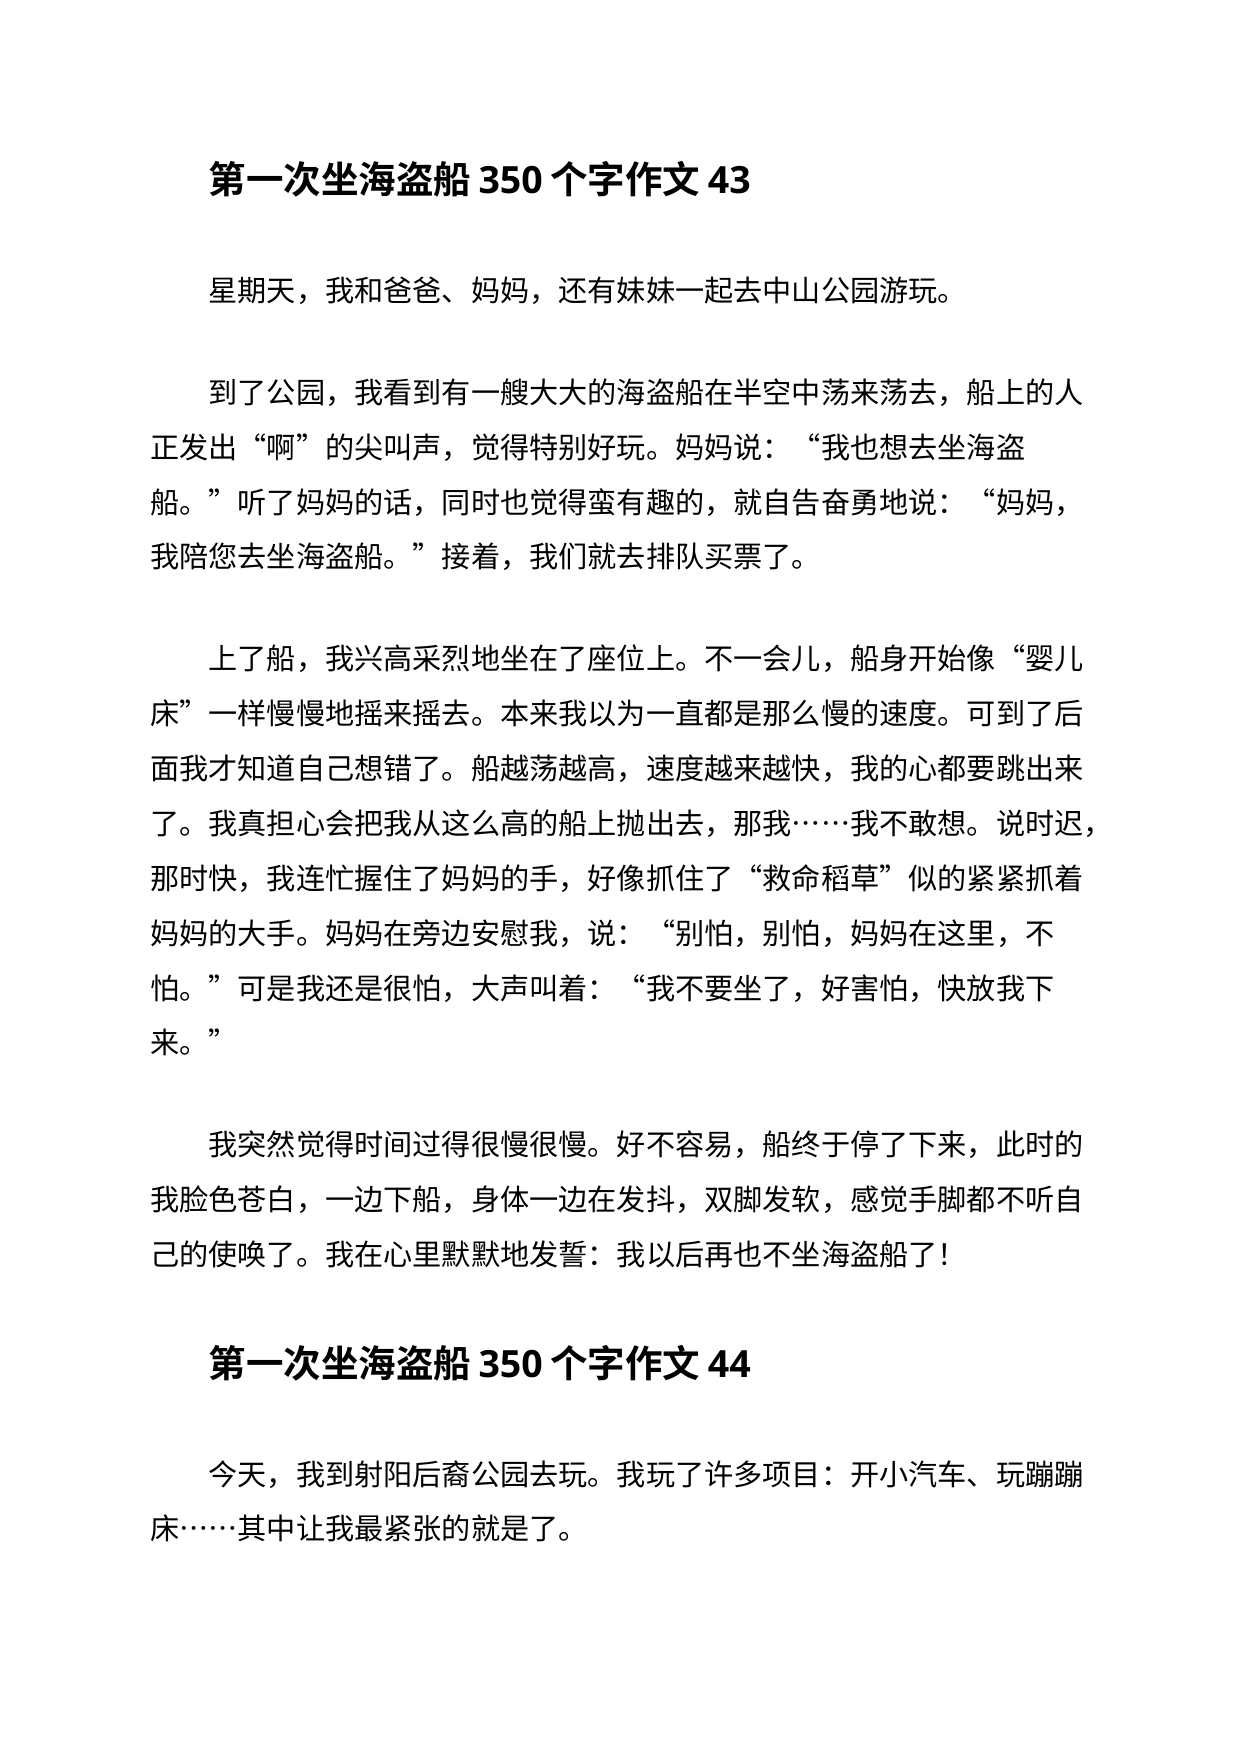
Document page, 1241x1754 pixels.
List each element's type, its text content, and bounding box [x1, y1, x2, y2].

text 今天，我到射阳后裔公园去玩。我玩了许多项目：开小汽车、玩蹦蹦床……其中让我最紧张的就是了。 [150, 1451, 1090, 1548]
text 第一次坐海盗船350个字作文44 [150, 1333, 1090, 1388]
text 到了公园，我看到有一艘大大的海盗船在半空中荡来荡去，船上的人正发出“啊”的尖叫声，觉得特别好玩。妈妈说：“我也想去坐海盗船。”听了妈妈的话，同时也觉得蛮有趣的，就自告奋勇地说：“妈妈，我陪您去坐海盗船。”接着，我们就去排队买票了。 [150, 369, 1090, 576]
text 第一次坐海盗船350个字作文43 [150, 150, 1090, 204]
text 上了船，我兴高采烈地坐在了座位上。不一会儿，船身开始像“婴儿床”一样慢慢地摇来摇去。本来我以为一直都是那么慢的速度。可到了后面我才知道自己想错了。船越荡越高，速度越来越快，我的心都要跳出来了。我真担心会把我从这么高的船上抛出去，那我……我不敢想。说时迟，那时快，我连忙握住了妈妈的手，好像抓住了“救命稻草”似的紧紧抓着妈妈的大手。妈妈在旁边安慰我，说：“别怕，别怕，妈妈在这里，不怕。”可是我还是很怕，大声叫着：“我不要坐了，好害怕，快放我下来。” [150, 636, 1090, 1062]
text 我突然觉得时间过得很慢很慢。好不容易，船终于停了下来，此时的我脸色苍白，一边下船，身体一边在发抖，双脚发软，感觉手脚都不听自己的使唤了。我在心里默默地发誓：我以后再也不坐海盗船了！ [150, 1122, 1090, 1274]
text 星期天，我和爸爸、妈妈，还有妹妹一起去中山公园游玩。 [150, 268, 1090, 310]
